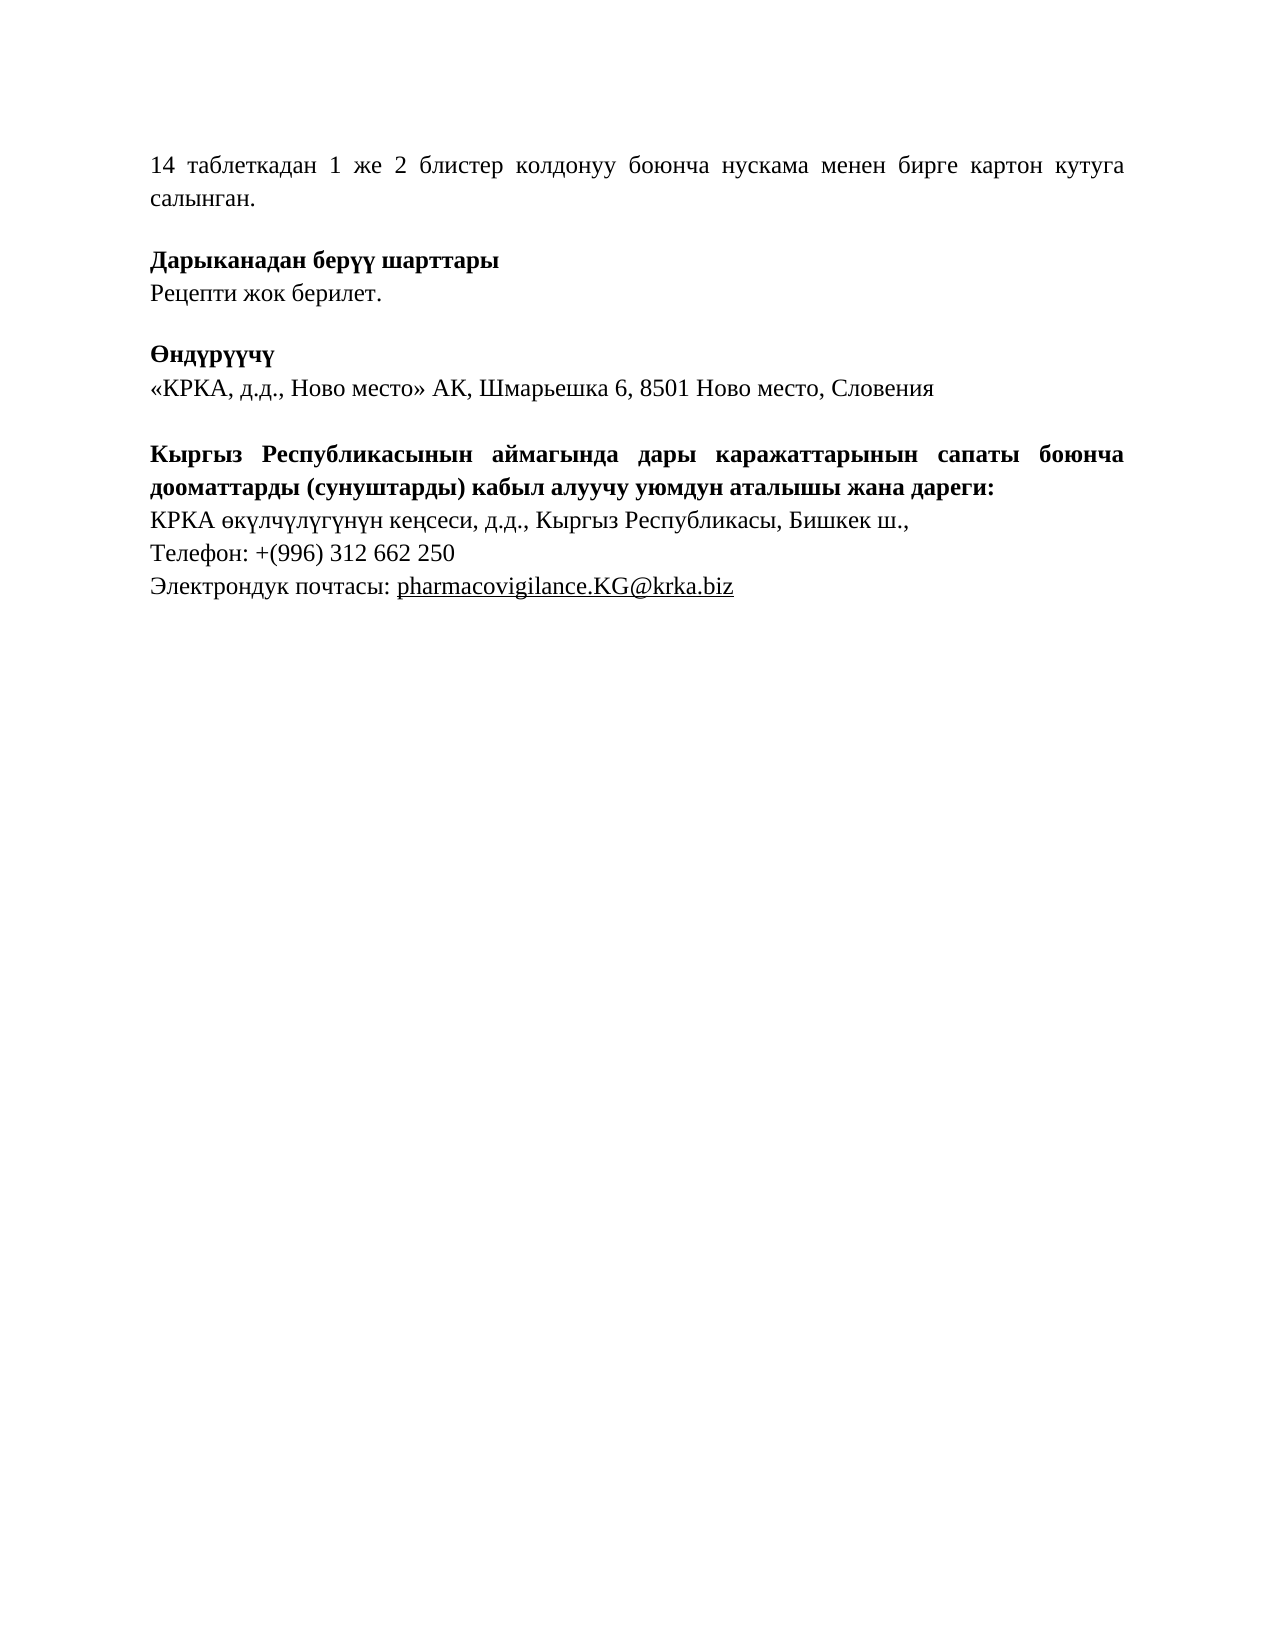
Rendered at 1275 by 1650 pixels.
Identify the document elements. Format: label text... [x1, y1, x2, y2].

text Электрондук почтасы: pharmacovigilance.KG@krka.biz [150, 571, 1125, 599]
text Кыргыз Республикасынын аймагында дары каражаттарынын сапаты боюнча дооматтарды (сунуштарды) кабыл алуучу уюмдун аталышы жана дареги: [150, 439, 1125, 500]
text Рецепти жок берилет. [150, 278, 1125, 307]
text 14 таблеткадан 1 же 2 блистер колдонуу боюнча нускама менен бирге картон кутуга салынган. [150, 150, 1125, 212]
text КРКА өкүлчүлүгүнүн кеңсеси, д.д., Кыргыз Республикасы, Бишкек ш., [150, 505, 1125, 533]
text Өндүрүүчү [150, 339, 1125, 368]
text «КРКА, д.д., Ново место» АК, Шмарьешка 6, 8501 Ново место, Словения [150, 373, 1125, 401]
text Телефон: +(996) 312 662 250 [150, 538, 1125, 566]
text Дарыканадан берүү шарттары [150, 245, 1125, 273]
